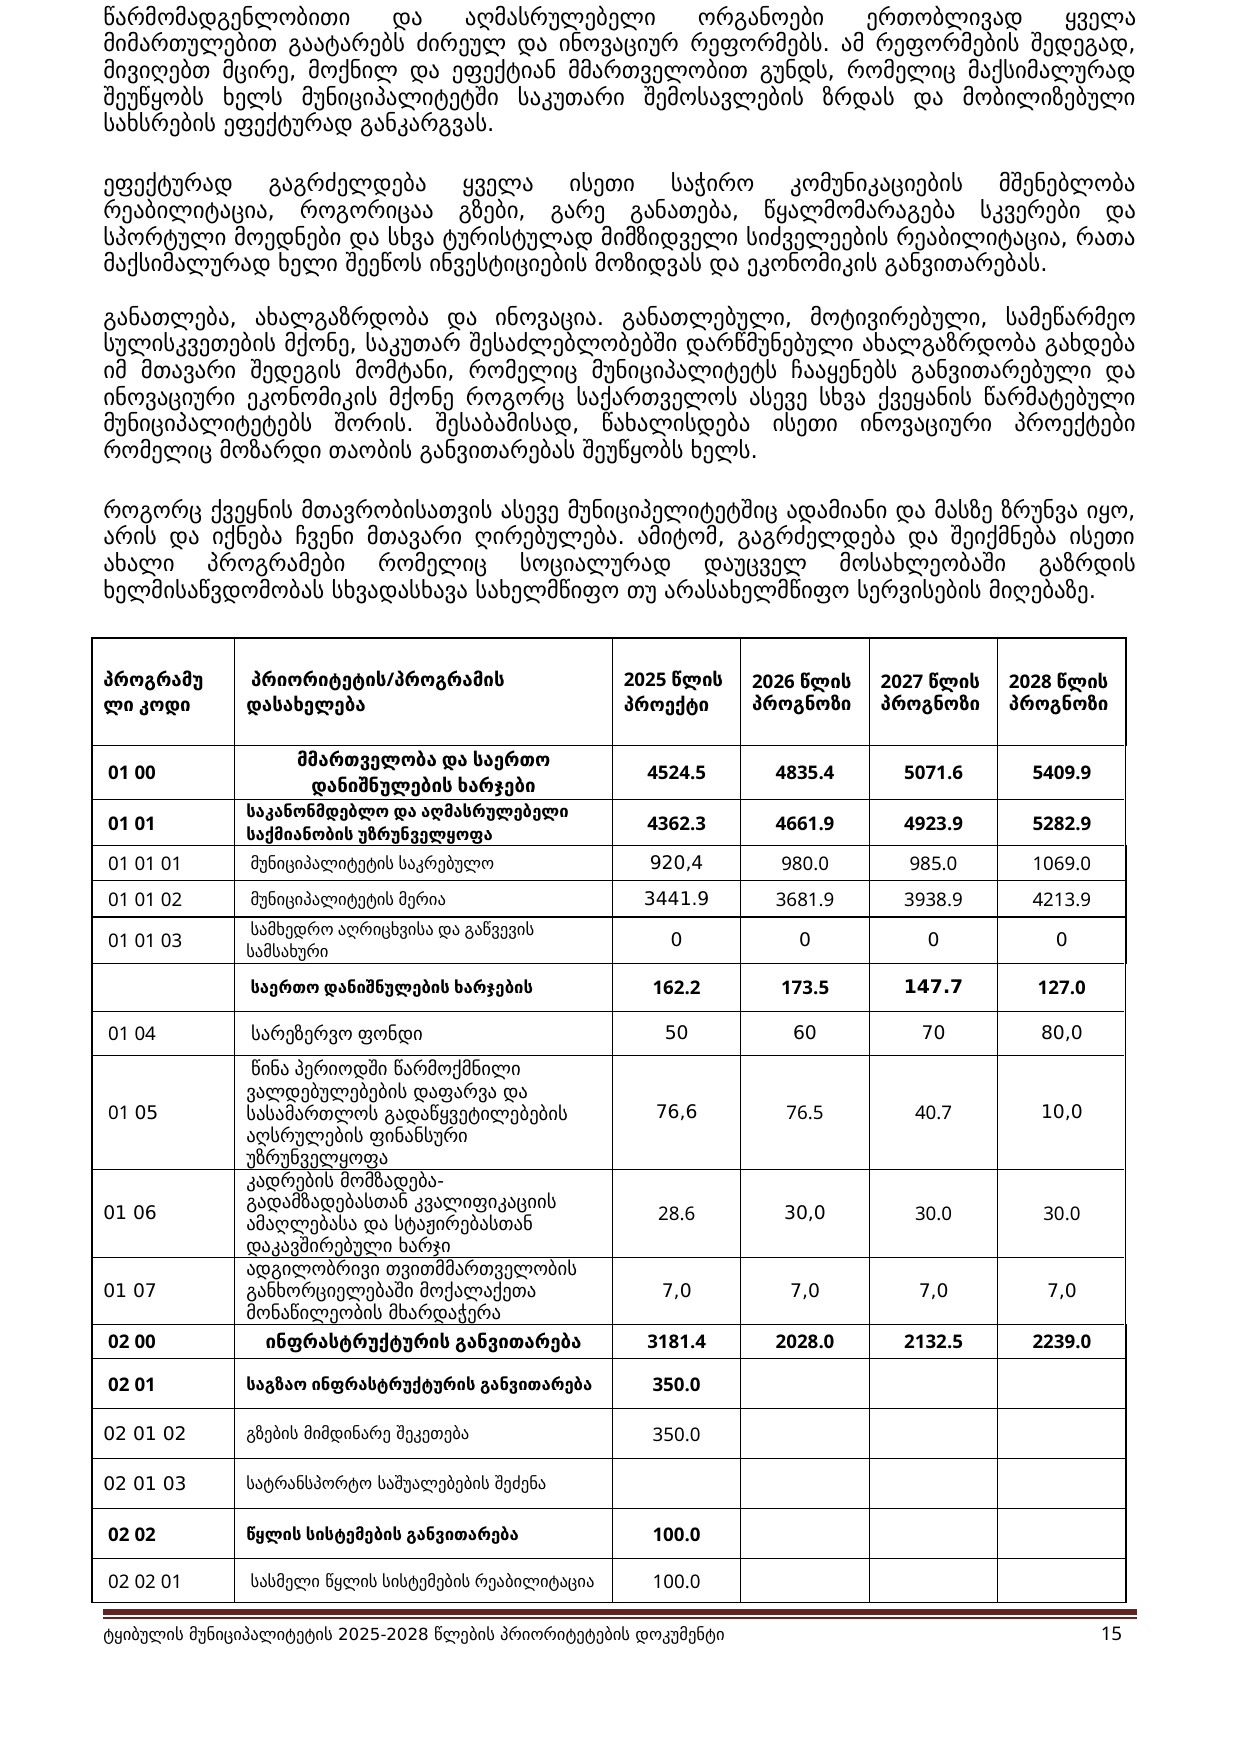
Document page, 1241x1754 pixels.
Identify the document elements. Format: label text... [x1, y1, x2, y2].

table_cell [998, 1409, 1125, 1458]
table_cell 3938.9 [870, 881, 997, 916]
table_cell 28.6 [613, 1170, 740, 1257]
table_cell 40.7 [870, 1056, 997, 1168]
text წარმომადგენლობითი და აღმასრულებელი ორგანოები ერთობლივად ყველა მიმართულებით გაატარებს ძირეულ და ინოვაციურ რეფორმებს. ამ რეფორმების შედეგად, მივიღებთ მცირე, მოქნილ და ეფექტიან მმართველობით გუნდს, რომელიც მაქსიმალურად შეუწყობს ხელს მუნიციპალიტეტში საკუთარი შემოსავლების ზრდას და მობილიზებული სახსრების ეფექტურად განკარგვას. [103, 4, 1137, 137]
table_cell 60 [741, 1012, 869, 1054]
table_cell 350.0 [613, 1359, 740, 1408]
table_cell [870, 1509, 997, 1558]
table_cell 7,0 [613, 1258, 740, 1324]
table_cell 76.5 [741, 1056, 869, 1168]
table_cell 02 01 02 [93, 1409, 234, 1458]
table_cell [998, 1359, 1125, 1408]
table_cell საკანონმდებლო და აღმასრულებელი საქმიანობის უზრუნველყოფა [235, 800, 612, 845]
table_cell 3681.9 [741, 881, 869, 916]
table_cell 0 [741, 918, 869, 963]
table_cell მუნიციპალიტეტის საკრებულო [235, 846, 612, 880]
table_cell გზების მიმდინარე შეკეთება [235, 1409, 612, 1458]
table_cell 50 [613, 1012, 740, 1054]
table_cell 350.0 [613, 1409, 740, 1458]
table_cell წინა პერიოდში წარმოქმნილი ვალდებულებების დაფარვა და სასამართლოს გადაწყვეტილებების აღსრულების ფინანსური უზრუნველყოფა [235, 1056, 612, 1168]
table_cell 4524.5 [613, 746, 740, 799]
table_cell 01 00 [93, 746, 234, 799]
table_cell [741, 1459, 869, 1508]
table_header 2026 წლის პროგნოზი [741, 639, 869, 744]
table_cell 02 00 [93, 1325, 234, 1358]
table_cell 2132.5 [870, 1325, 997, 1358]
text ეფექტურად გაგრძელდება ყველა ისეთი საჭირო კომუნიკაციების მშენებლობა რეაბილიტაცია, როგორიცაა გზები, გარე განათება, წყალმომარაგება სკვერები და სპორტული მოედნები და სხვა ტურისტულად მიმზიდველი სიძველეების რეაბილიტაცია, რათა მაქსიმალურად ხელი შეეწოს ინვესტიციების მოზიდვას და ეკონომიკის განვითარებას. [103, 170, 1137, 277]
table_cell 01 05 [93, 1056, 234, 1168]
table_cell [998, 1559, 1125, 1602]
table_cell [870, 1459, 997, 1508]
table_cell სარეზერვო ფონდი [235, 1012, 612, 1054]
table_cell [93, 964, 234, 1011]
table_cell საერთო დანიშნულების ხარჯების [235, 964, 612, 1011]
table_cell 2028.0 [741, 1325, 869, 1358]
table_cell 01 01 02 [93, 881, 234, 916]
table_cell 100.0 [613, 1509, 740, 1558]
table_cell კადრების მომზადება-გადამზადებასთან კვალიფიკაციის ამაღლებასა და სტაჟირებასთან დაკავშირებული ხარჯი [235, 1170, 612, 1257]
table_cell 30.0 [998, 1169, 1125, 1257]
table_cell 1069.0 [998, 845, 1125, 880]
table_header პრიორიტეტის/პროგრამის დასახელება [235, 639, 612, 744]
table_cell 4213.9 [998, 881, 1125, 916]
table_cell 985.0 [870, 846, 997, 880]
table_cell [741, 1559, 869, 1602]
table_cell მუნიციპალიტეტის მერია [235, 881, 612, 916]
table_cell 01 01 [93, 800, 234, 845]
table_cell 3441.9 [613, 881, 740, 916]
table_cell 100.0 [613, 1559, 740, 1602]
table_cell 01 04 [93, 1012, 234, 1054]
table_cell 4923.9 [870, 800, 997, 845]
table_cell 30.0 [870, 1170, 997, 1257]
table_cell 4835.4 [741, 746, 869, 799]
table_cell 3181.4 [613, 1325, 740, 1358]
table_cell 980.0 [741, 846, 869, 880]
table_cell 4362.3 [613, 800, 740, 845]
table_cell 02 01 [93, 1359, 234, 1408]
table_cell 147.7 [870, 964, 997, 1011]
table_cell ადგილობრივი თვითმმართველობის განხორციელებაში მოქალაქეთა მონაწილეობის მხარდაჭერა [235, 1258, 612, 1324]
table_cell [741, 1509, 869, 1558]
table_cell სატრანსპორტო საშუალებების შეძენა [235, 1459, 612, 1508]
table_cell 01 01 01 [93, 846, 234, 880]
table_cell 7,0 [870, 1258, 997, 1324]
table_header პროგრამული კოდი [93, 639, 234, 744]
table_cell ინფრასტრუქტურის განვითარება [235, 1325, 612, 1358]
table_cell 7,0 [741, 1258, 869, 1324]
table_cell 0 [870, 918, 997, 963]
table_cell 5282.9 [998, 799, 1125, 845]
table_cell [741, 1409, 869, 1458]
text განათლება, ახალგაზრდობა და ინოვაცია. განათლებული, მოტივირებული, სამეწარმეო სულისკვეთების მქონე, საკუთარ შესაძლებლობებში დარწმუნებული ახალგაზრდობა გახდება იმ მთავარი შედეგის მომტანი, რომელიც მუნიციპალიტეტს ჩააყენებს განვითარებული და ინოვაციური ეკონომიკის მქონე როგორც საქართველოს ასევე სხვა ქვეყანის წარმატებული მუნიციპალიტეტებს შორის. შესაბამისად, წახალისდება ისეთი ინოვაციური პროექტები რომელიც მოზარდი თაობის განვითარებას შეუწყობს ხელს. [103, 304, 1137, 464]
table_cell [998, 1509, 1125, 1558]
table_cell [998, 1459, 1125, 1508]
table_cell 7,0 [998, 1257, 1125, 1324]
table_cell 80,0 [998, 1011, 1125, 1054]
text როგორც ქვეყნის მთავრობისათვის ასევე მუნიციპელიტეტშიც ადამიანი და მასზე ზრუნვა იყო, არის და იქნება ჩვენი მთავარი ღირებულება. ამიტომ, გაგრძელდება და შეიქმნება ისეთი ახალი პროგრამები რომელიც სოციალურად დაუცველ მოსახლეობაში გაზრდის ხელმისაწვდომობას სხვადასხავა სახელმწიფო თუ არასახელმწიფო სერვისების მიღებაზე. [103, 497, 1137, 603]
table_cell 02 02 01 [93, 1559, 234, 1602]
table_cell 01 01 03 [93, 918, 234, 963]
table_cell 02 02 [93, 1509, 234, 1558]
table_cell 5409.9 [998, 745, 1125, 799]
table_cell 01 07 [93, 1258, 234, 1324]
table_cell 5071.6 [870, 746, 997, 799]
table_header 2025 წლის პროექტი [613, 639, 740, 744]
table_cell 2239.0 [998, 1324, 1125, 1358]
table_cell სამხედრო აღრიცხვისა და გაწვევის სამსახური [235, 918, 612, 963]
table_cell 01 06 [93, 1170, 234, 1257]
table_cell [870, 1359, 997, 1408]
table_cell 30,0 [741, 1170, 869, 1257]
table_cell მმართველობა და საერთო დანიშნულების ხარჯები [235, 746, 612, 799]
table_cell [870, 1559, 997, 1602]
table_cell წყლის სისტემების განვითარება [235, 1509, 612, 1558]
table_cell [741, 1359, 869, 1408]
table_header 2027 წლის პროგნოზი [870, 639, 997, 744]
table_cell სასმელი წყლის სისტემების რეაბილიტაცია [235, 1559, 612, 1602]
table_cell [613, 1459, 740, 1508]
table_cell 173.5 [741, 964, 869, 1011]
table_cell 0 [998, 918, 1125, 963]
table_cell 127.0 [998, 963, 1125, 1011]
table_cell 0 [613, 918, 740, 963]
table_cell 02 01 03 [93, 1459, 234, 1508]
table_cell საგზაო ინფრასტრუქტურის განვითარება [235, 1359, 612, 1408]
table_cell 920,4 [613, 846, 740, 880]
table_cell 70 [870, 1012, 997, 1054]
table_cell 76,6 [613, 1056, 740, 1168]
table_cell 162.2 [613, 964, 740, 1011]
table_cell 4661.9 [741, 800, 869, 845]
table_cell 10,0 [998, 1055, 1125, 1168]
table_header 2028 წლის პროგნოზი [998, 639, 1125, 744]
table_cell [870, 1409, 997, 1458]
